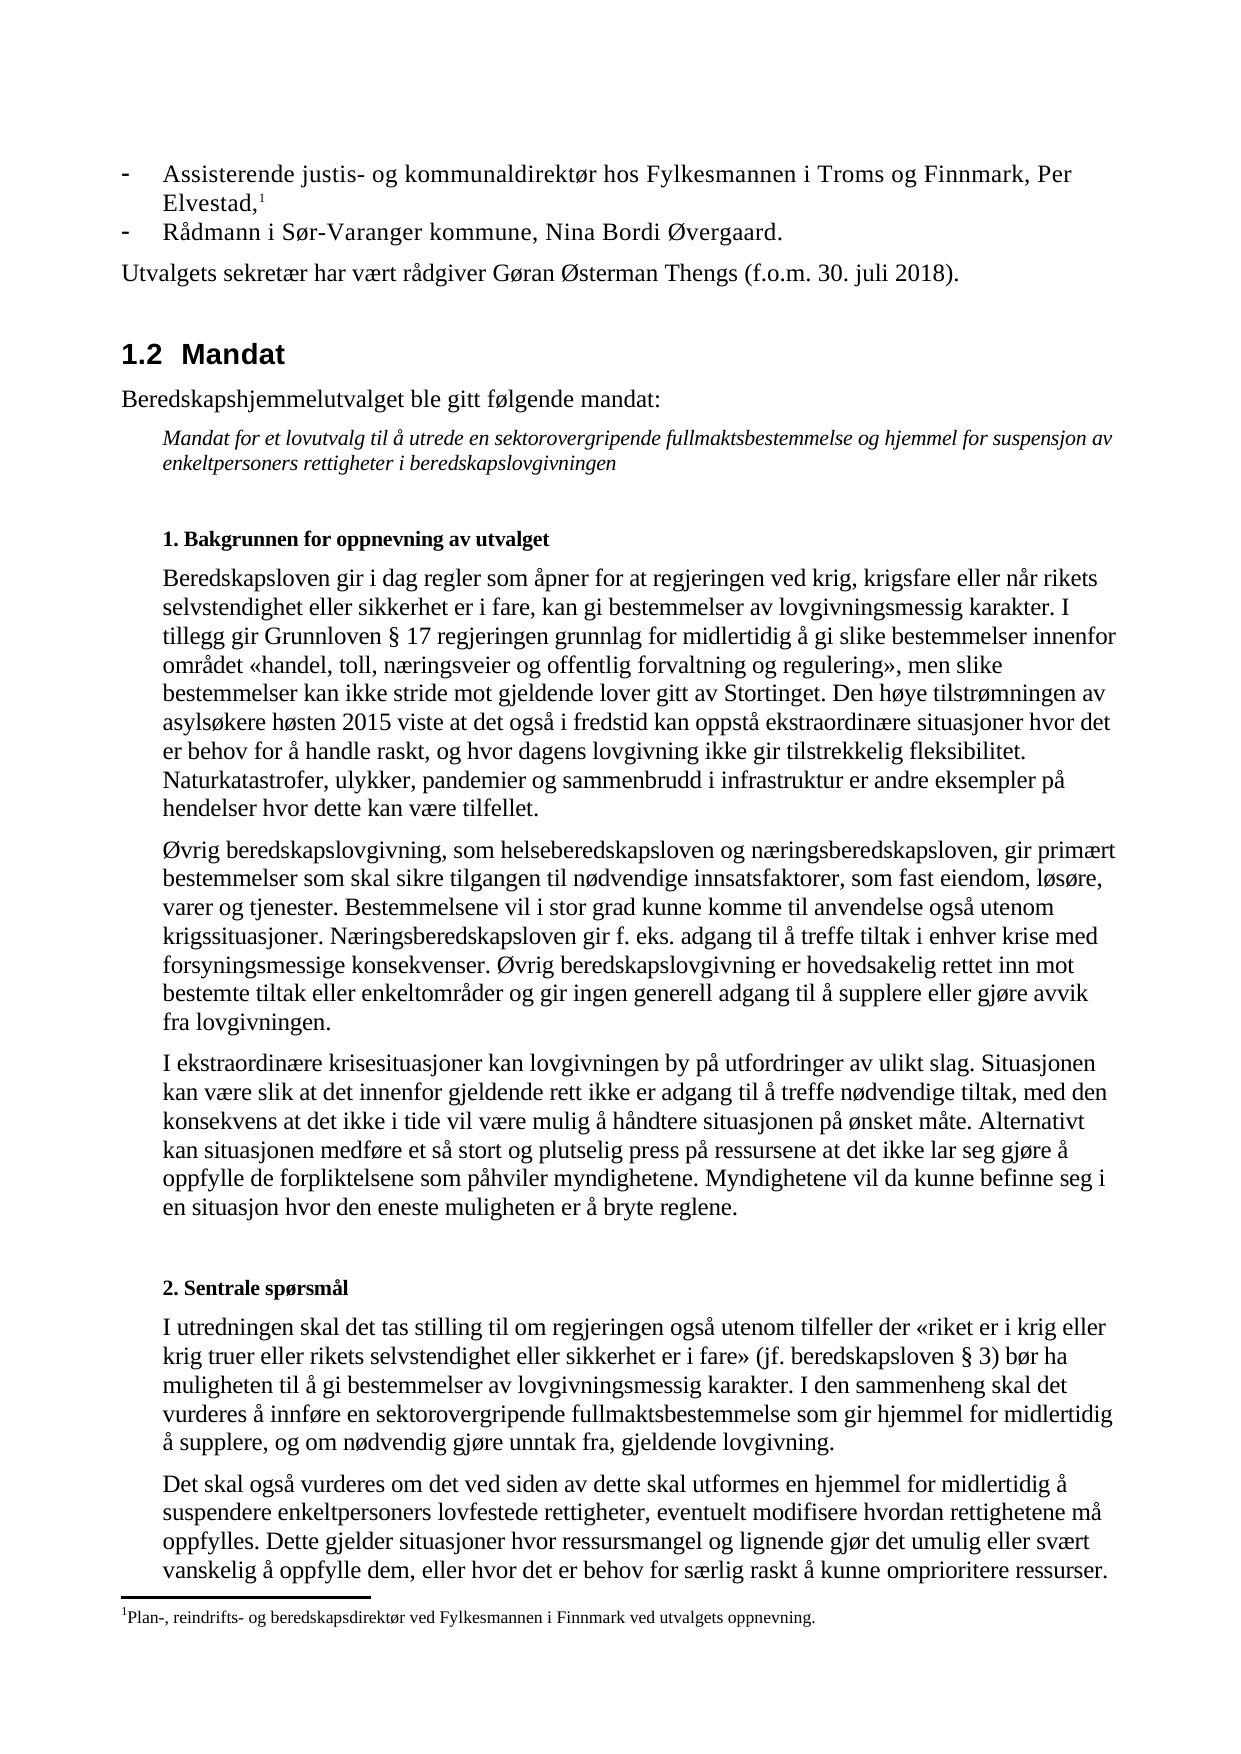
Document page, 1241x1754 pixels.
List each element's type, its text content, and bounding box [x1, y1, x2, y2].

text I utredningen skal det tas stilling til om regjeringen også utenom tilfeller der «riket er i krig eller krig truer eller rikets selvstendighet eller sikkerhet er i fare» (jf. beredskapsloven § 3) bør ha muligheten til å gi bestemmelser av lovgivningsmessig karakter. I den sammenheng skal det vurderes å innføre en sektorovergripende fullmaktsbestemmelse som gir hjemmel for midlertidig å supplere, og om nødvendig gjøre unntak fra, gjeldende lovgivning. [162, 1312, 1119, 1456]
text 2. Sentrale spørsmål [162, 1275, 1119, 1300]
subtitle Mandat [121, 337, 1119, 371]
text Beredskapsloven gir i dag regler som åpner for at regjeringen ved krig, krigsfare eller når rikets selvstendighet eller sikkerhet er i fare, kan gi bestemmelser av lovgivningsmessig karakter. I tillegg gir Grunnloven § 17 regjeringen grunnlag for midlertidig å gi slike bestemmelser innenfor området «handel, toll, næringsveier og offentlig forvaltning og regulering», men slike bestemmelser kan ikke stride mot gjeldende lover gitt av Stortinget. Den høye tilstrømningen av asylsøkere høsten 2015 viste at det også i fredstid kan oppstå ekstraordinære situasjoner hvor det er behov for å handle raskt, og hvor dagens lovgivning ikke gir tilstrekkelig fleksibilitet. Naturkatastrofer, ulykker, pandemier og sammenbrudd i infrastruktur er andre eksempler på hendelser hvor dette kan være tilfellet. [162, 563, 1119, 822]
text Øvrig beredskapslovgivning, som helseberedskapsloven og næringsberedskapsloven, gir primært bestemmelser som skal sikre tilgangen til nødvendige innsatsfaktorer, som fast eiendom, løsøre, varer og tjenester. Bestemmelsene vil i stor grad kunne komme til anvendelse også utenom krigssituasjoner. Næringsberedskapsloven gir f. eks. adgang til å treffe tiltak i enhver krise med forsyningsmessige konsekvenser. Øvrig beredskapslovgivning er hovedsakelig rettet inn mot bestemte tiltak eller enkeltområder og gir ingen generell adgang til å supplere eller gjøre avvik fra lovgivningen. [162, 835, 1119, 1036]
text Mandat for et lovutvalg til å utrede en sektorovergripende fullmaktsbestemmelse og hjemmel for suspensjon av enkeltpersoners rettigheter i beredskapslovgivningen [162, 425, 1119, 476]
text Utvalgets sekretær har vært rådgiver Gøran Østerman Thengs (f.o.m. 30. juli 2018). [121, 258, 1119, 287]
text Beredskapshjemmelutvalget ble gitt følgende mandat: [121, 384, 1119, 413]
text 1. Bakgrunnen for oppnevning av utvalget [162, 526, 1119, 551]
list Rådmann i Sør-Varanger kommune, Nina Bordi Øvergaard. [121, 217, 1119, 246]
text I ekstraordinære krisesituasjoner kan lovgivningen by på utfordringer av ulikt slag. Situasjonen kan være slik at det innenfor gjeldende rett ikke er adgang til å treffe nødvendige tiltak, med den konsekvens at det ikke i tide vil være mulig å håndtere situasjonen på ønsket måte. Alternativt kan situasjonen medføre et så stort og plutselig press på ressursene at det ikke lar seg gjøre å oppfylle de forpliktelsene som påhviler myndighetene. Myndighetene vil da kunne befinne seg i en situasjon hvor den eneste muligheten er å bryte reglene. [162, 1048, 1119, 1221]
list Assisterende justis- og kommunaldirektør hos Fylkesmannen i Troms og Finnmark, Per Elvestad, [121, 159, 1119, 217]
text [162, 1469, 1119, 1584]
